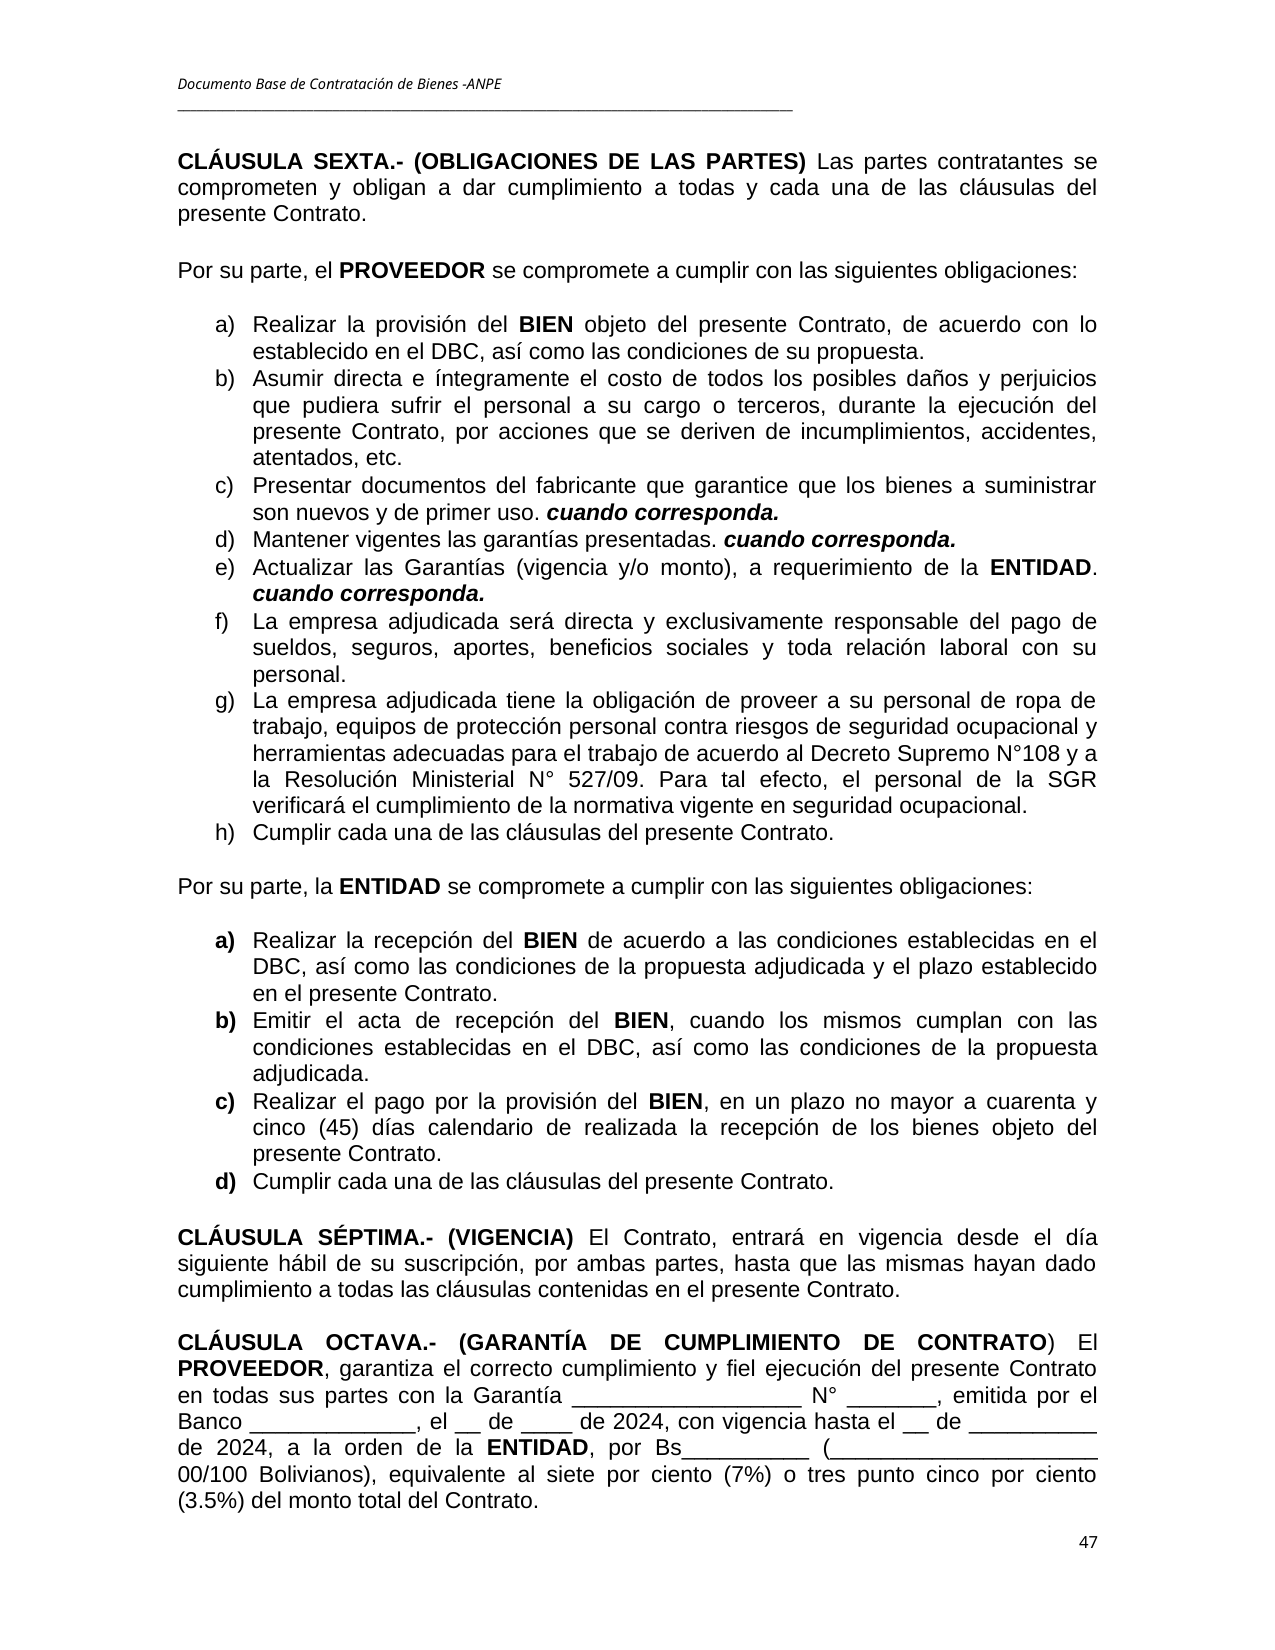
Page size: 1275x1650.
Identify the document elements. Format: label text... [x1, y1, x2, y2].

text CLÁUSULA SEXTA.- (OBLIGACIONES DE LAS PARTES) Las partes contratantes se comprometen y obligan a dar cumplimiento a todas y cada una de las cláusulas del presente Contrato. [177, 148, 1098, 227]
text Por su parte, la ENTIDAD se compromete a cumplir con las siguientes obligaciones: [177, 873, 1098, 899]
list La empresa adjudicada será directa y exclusivamente responsable del pago de sueldos, seguros, aportes, beneficios sociales y toda relación laboral con su personal. [215, 608, 1098, 687]
list Presentar documentos del fabricante que garantice que los bienes a suministrar son nuevos y de primer uso. cuando corresponda. [215, 472, 1098, 525]
list Realizar la provisión del BIEN objeto del presente Contrato, de acuerdo con lo establecido en el DBC, así como las condiciones de su propuesta. [215, 311, 1098, 364]
list Cumplir cada una de las cláusulas del presente Contrato. [215, 1168, 1098, 1194]
list La empresa adjudicada tiene la obligación de proveer a su personal de ropa de trabajo, equipos de protección personal contra riesgos de seguridad ocupacional y herramientas adecuadas para el trabajo de acuerdo al Decreto Supremo N°108 y a la Resolución Ministerial N° 527/09. Para tal efecto, el personal de la SGR verificará el cumplimiento de la normativa vigente en seguridad ocupacional. [215, 687, 1098, 819]
list Actualizar las Garantías (vigencia y/o monto), a requerimiento de la ENTIDAD. cuando corresponda. [215, 554, 1098, 607]
list Asumir directa e íntegramente el costo de todos los posibles daños y perjuicios que pudiera sufrir el personal a su cargo o terceros, durante la ejecución del presente Contrato, por acciones que se deriven de incumplimientos, accidentes, atentados, etc. [215, 365, 1098, 471]
text Por su parte, el PROVEEDOR se compromete a cumplir con las siguientes obligaciones: [177, 257, 1098, 283]
list Emitir el acta de recepción del BIEN, cuando los mismos cumplan con las condiciones establecidas en el DBC, así como las condiciones de la propuesta adjudicada. [215, 1007, 1098, 1086]
list Cumplir cada una de las cláusulas del presente Contrato. [215, 819, 1098, 845]
list Realizar el pago por la provisión del BIEN, en un plazo no mayor a cuarenta y cinco (45) días calendario de realizada la recepción de los bienes objeto del presente Contrato. [215, 1088, 1098, 1167]
list Realizar la recepción del BIEN de acuerdo a las condiciones establecidas en el DBC, así como las condiciones de la propuesta adjudicada y el plazo establecido en el presente Contrato. [215, 927, 1098, 1006]
text CLÁUSULA SÉPTIMA.- (VIGENCIA) El Contrato, entrará en vigencia desde el día siguiente hábil de su suscripción, por ambas partes, hasta que las mismas hayan dado cumplimiento a todas las cláusulas contenidas en el presente Contrato. [177, 1223, 1098, 1303]
list Mantener vigentes las garantías presentadas. cuando corresponda. [215, 526, 1098, 552]
text CLÁUSULA OCTAVA.- (GARANTÍA DE CUMPLIMIENTO DE CONTRATO) El PROVEEDOR, garantiza el correcto cumplimiento y fiel ejecución del presente Contrato en todas sus partes con la Garantía __________________ N° _______, emitida por el Banco _____________, el __ de ____ de 2024, con vigencia hasta el __ de __________ de 2024, a la orden de la ENTIDAD, por Bs__________ (_____________________ 00/100 Bolivianos), equivalente al siete por ciento (7%) o tres punto cinco por ciento (3.5%) del monto total del Contrato. [177, 1329, 1098, 1513]
